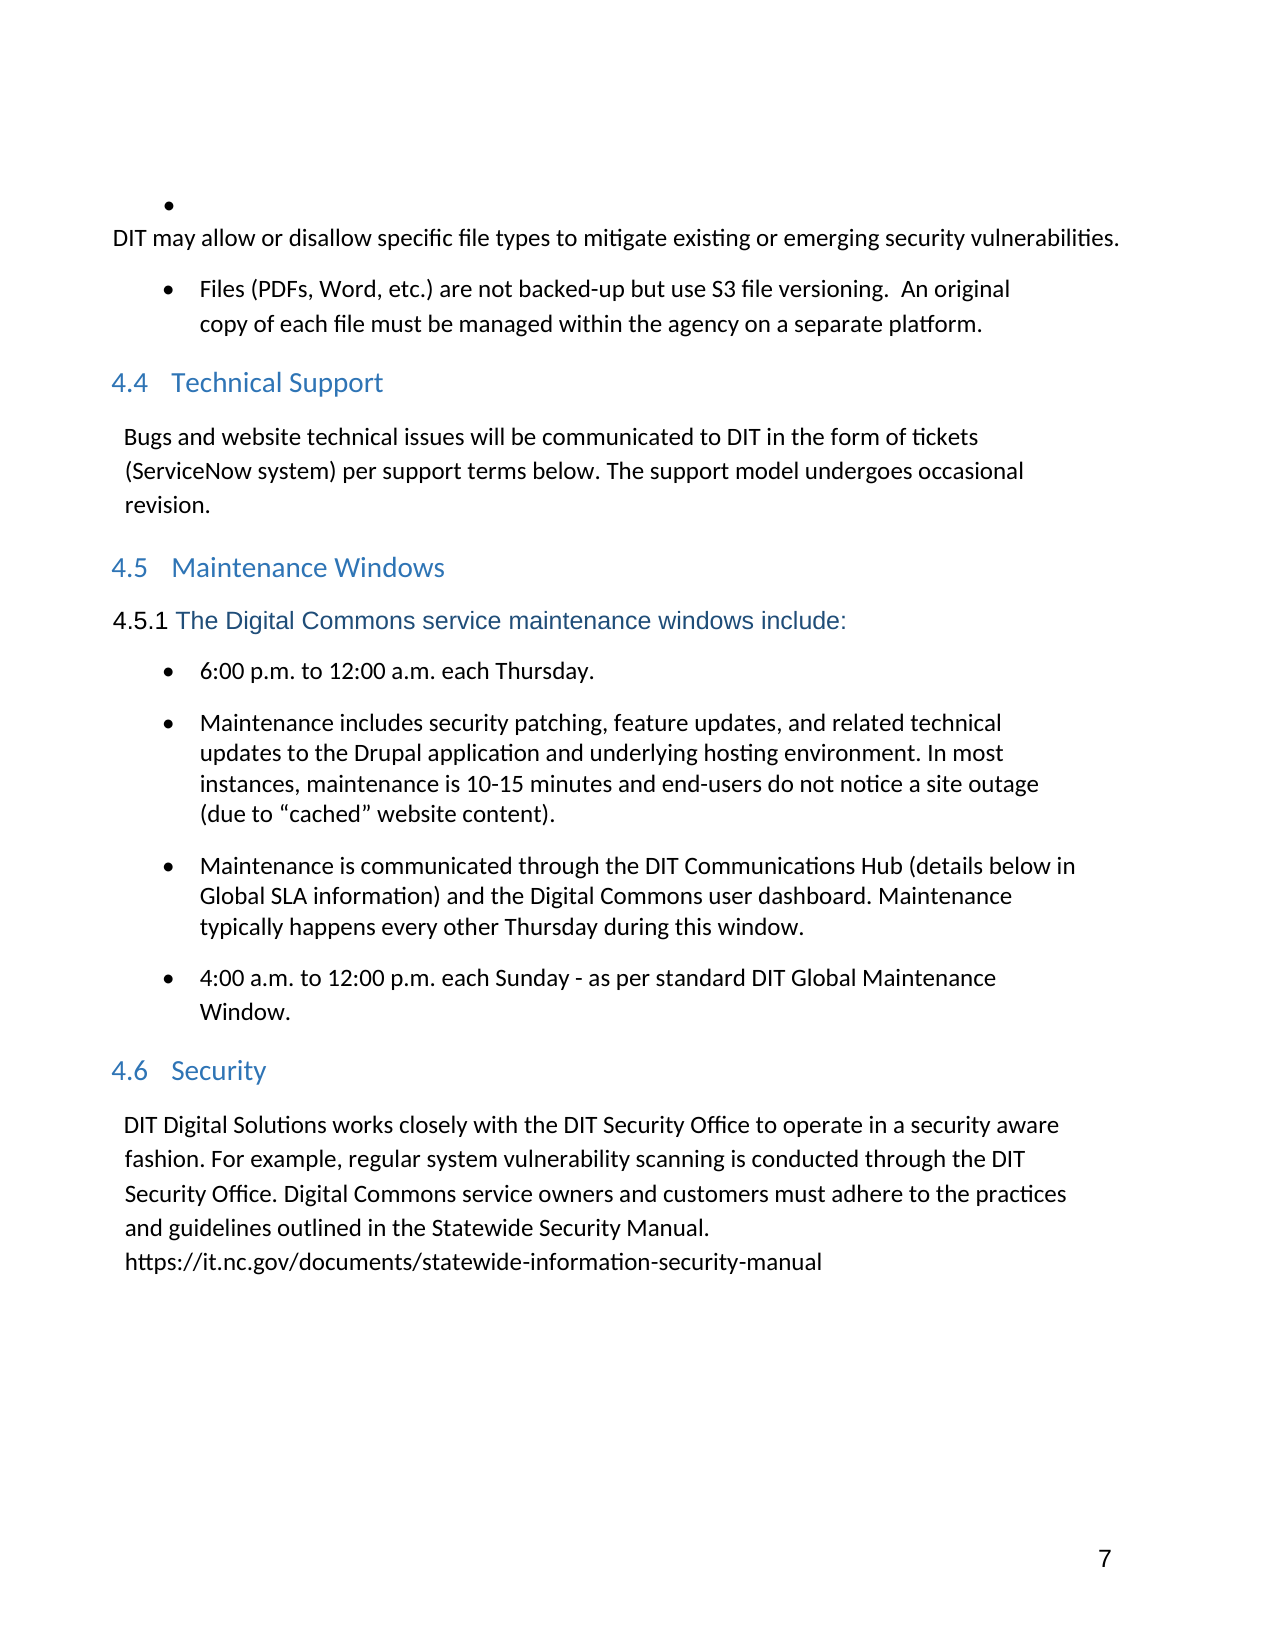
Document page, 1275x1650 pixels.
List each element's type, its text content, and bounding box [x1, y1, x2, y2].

list Maintenance includes security patching, feature updates, and related technical updates to the Drupal application and underlying hosting environment. In most instances, maintenance is 10-15 minutes and end-users do not notice a site outage (due to “cached” website content). [162, 707, 1086, 829]
list 4:00 a.m. to 12:00 p.m. each Sunday - as per standard DIT Global Maintenance Window. [162, 962, 1086, 1027]
text Bugs and website technical issues will be communicated to DIT in the form of tickets (ServiceNow system) per support terms below. The support model undergoes occasional revision. [123, 421, 1068, 520]
subtitle Security [111, 1052, 1121, 1088]
list 6:00 p.m. to 12:00 a.m. each Thursday. [162, 655, 1086, 686]
list Maintenance is communicated through the DIT Communications Hub (details below in Global SLA information) and the Digital Commons user dashboard. Maintenance typically happens every other Thursday during this window. [162, 850, 1086, 941]
list Files (PDFs, Word, etc.) are not backed-up but use S3 file versioning. An original copy of each file must be managed within the agency on a separate platform. [162, 274, 1059, 338]
text 4.5.1 The Digital Commons service maintenance windows include: [113, 606, 1121, 634]
text DIT may allow or disallow specific file types to mitigate existing or emerging security vulnerabilities. [113, 222, 1121, 253]
subtitle Technical Support [111, 364, 1121, 399]
subtitle Maintenance Windows [111, 549, 1121, 584]
text DIT Digital Solutions works closely with the DIT Security Office to operate in a security aware fashion. For example, regular system vulnerability scanning is conducted through the DIT Security Office. Digital Commons service owners and customers must adhere to the practices and guidelines outlined in the Statewide Security Manual. https://it.nc.gov/documents/statewide-information-security-manual [123, 1109, 1095, 1277]
